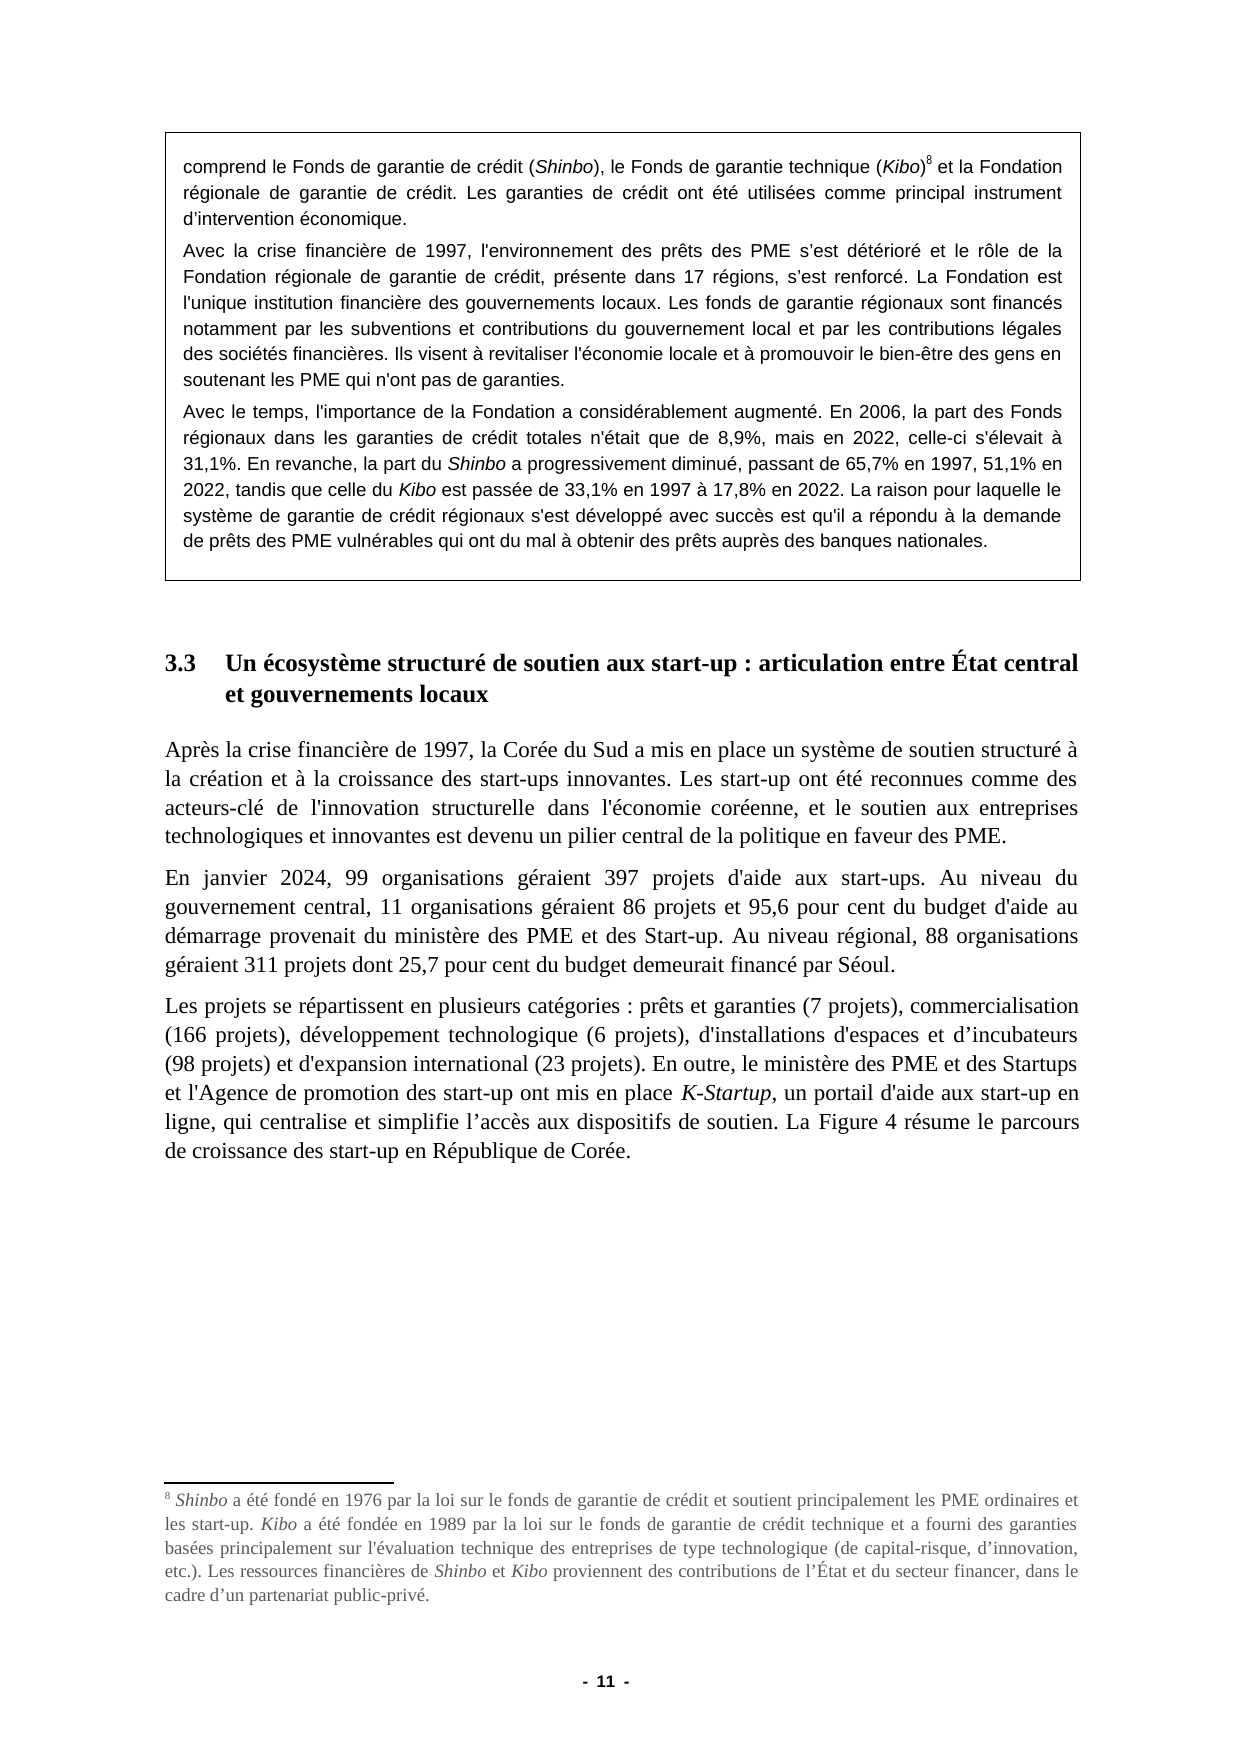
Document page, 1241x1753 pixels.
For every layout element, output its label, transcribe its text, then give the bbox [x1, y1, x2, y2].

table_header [166, 133, 1080, 580]
text Après la crise financière de 1997, la Corée du Sud a mis en place un système de soutien structuré à la création et à la croissance des start-ups innovantes. Les start-up ont été reconnues comme des acteurs-clé de l'innovation structurelle dans l'économie coréenne, et le soutien aux entreprises technologiques et innovantes est devenu un pilier central de la politique en faveur des PME. [164, 736, 1080, 849]
text En janvier 2024, 99 organisations géraient 397 projets d'aide aux start-ups. Au niveau du gouvernement central, 11 organisations géraient 86 projets et 95,6 pour cent du budget d'aide au démarrage provenait du ministère des PME et des Start-up. Au niveau régional, 88 organisations géraient 311 projets dont 25,7 pour cent du budget demeurait financé par Séoul. [164, 864, 1080, 977]
text Les projets se répartissent en plusieurs catégories : prêts et garanties (7 projets), commercialisation (166 projets), développement technologique (6 projets), d'installations d'espaces et d’incubateurs (98 projets) et d'expansion international (23 projets). En outre, le ministère des PME et des Startups et l'Agence de promotion des start-up ont mis en place K-Startup, un portail d'aide aux start-up en ligne, qui centralise et simplifie l’accès aux dispositifs de soutien. La Figure 4 résume le parcours de croissance des start-up en République de Corée. [164, 992, 1080, 1163]
subtitle Un écosystème structuré de soutien aux start-up : articulation entre État central et gouvernements locaux [164, 648, 1080, 708]
